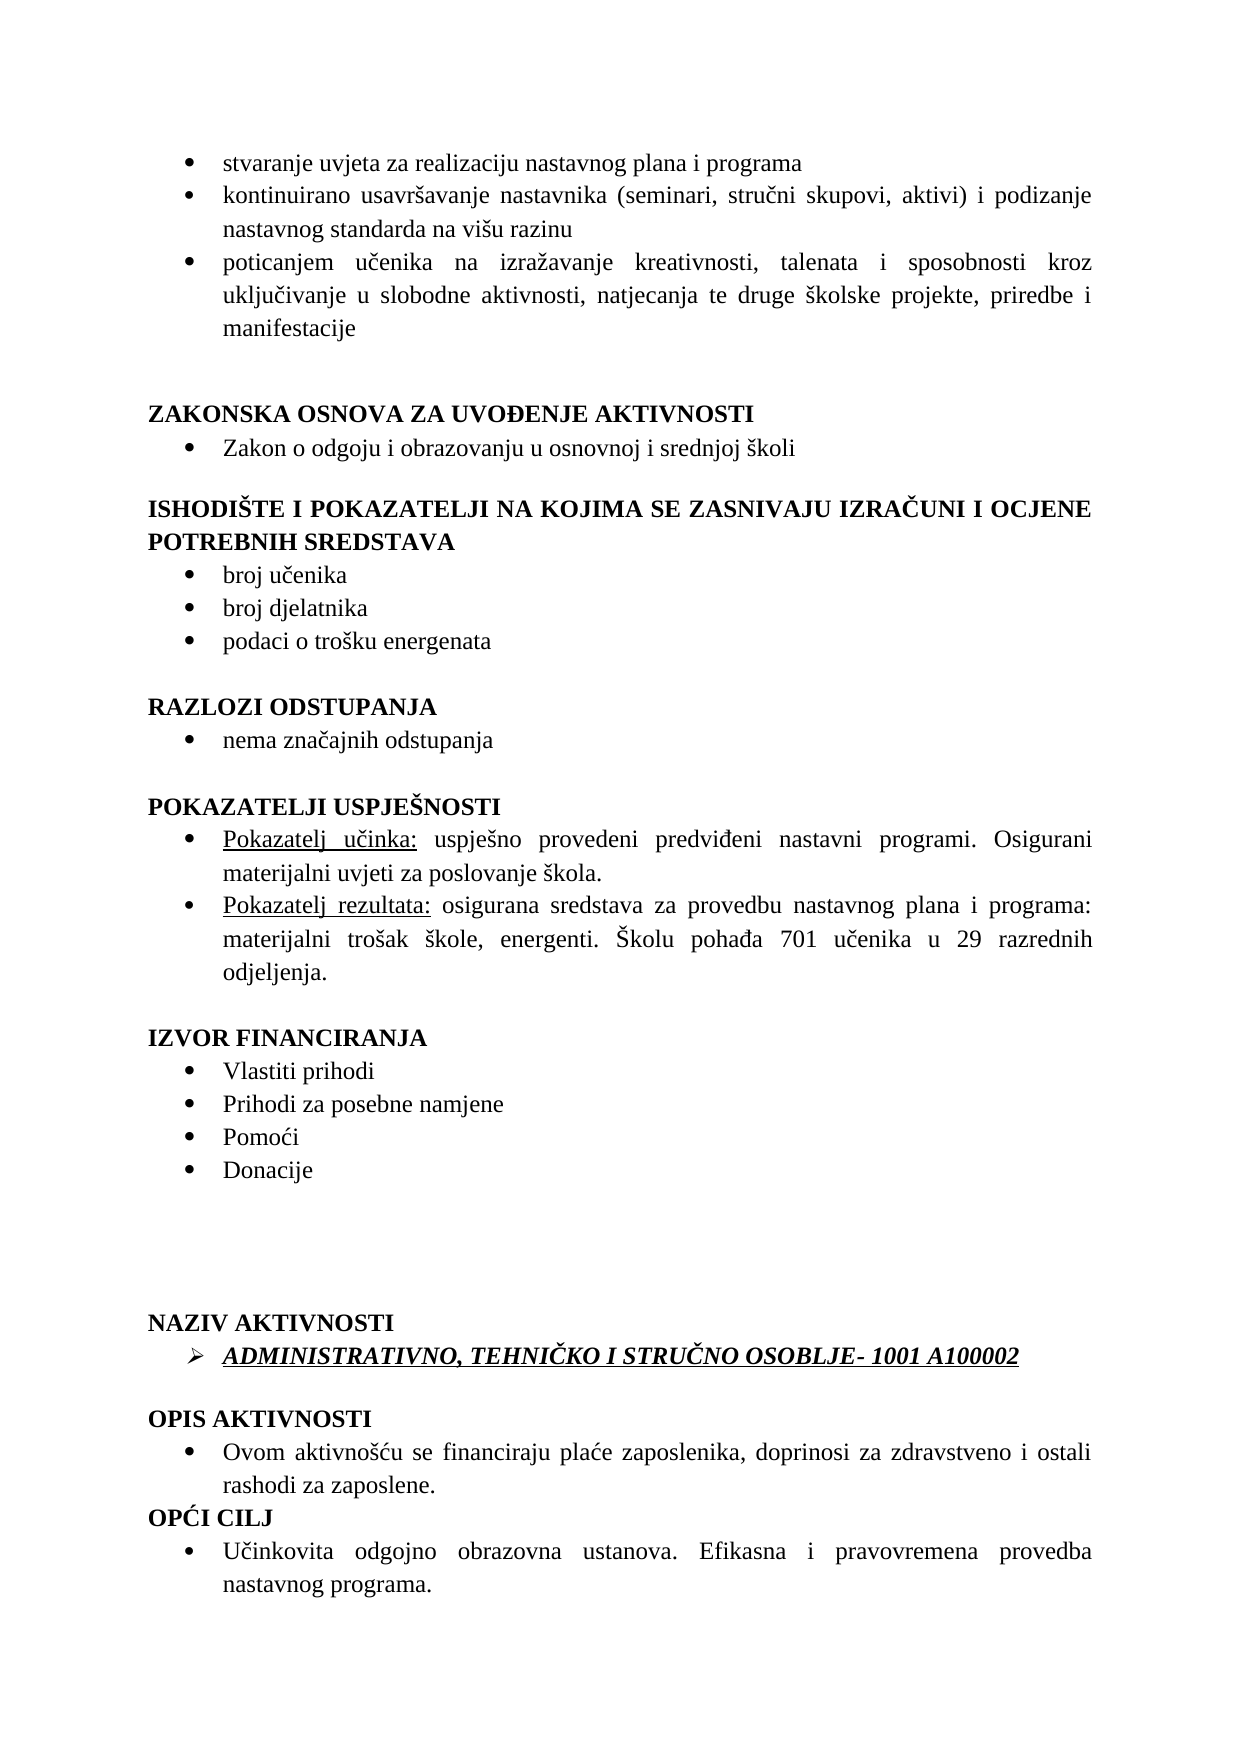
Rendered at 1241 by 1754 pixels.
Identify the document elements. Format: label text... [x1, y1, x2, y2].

list Učinkovita odgojno obrazovna ustanova. Efikasna i pravovremena provedba nastavnog programa. [185, 1536, 1093, 1598]
list stvaranje uvjeta za realizaciju nastavnog plana i programa [185, 148, 1093, 176]
text OPĆI CILJ [148, 1503, 1093, 1532]
list podaci o trošku energenata [185, 626, 1093, 655]
list Zakon o odgoju i obrazovanju u osnovnoj i srednjoj školi [185, 433, 1093, 461]
list kontinuirano usavršavanje nastavnika (seminari, stručni skupovi, aktivi) i podizanje nastavnog standarda na višu razinu [185, 181, 1093, 242]
text RAZLOZI ODSTUPANJA [148, 692, 1093, 721]
list Pomoći [185, 1122, 1093, 1151]
text POKAZATELJI USPJEŠNOSTI [148, 792, 1093, 820]
list Pokazatelj rezultata: osigurana sredstava za provedbu nastavnog plana i programa: materijalni trošak škole, energenti. Školu pohađa 701 učenika u 29 razrednih odjeljenja. [185, 891, 1093, 985]
list broj djelatnika [185, 593, 1093, 622]
text ISHODIŠTE I POKAZATELJI NA KOJIMA SE ZASNIVAJU IZRAČUNI I OCJENE POTREBNIH SREDSTAVA [148, 494, 1093, 556]
list ADMINISTRATIVNO, TEHNIČKO I STRUČNO OSOBLJE- 1001 A100002 [185, 1341, 1093, 1369]
list Donacije [185, 1155, 1093, 1183]
list Pokazatelj učinka: uspješno provedeni predviđeni nastavni programi. Osigurani materijalni uvjeti za poslovanje škola. [185, 824, 1093, 886]
list Vlastiti prihodi [185, 1056, 1093, 1084]
text NAZIV AKTIVNOSTI [148, 1308, 1093, 1336]
text ZAKONSKA OSNOVA ZA UVOĐENJE AKTIVNOSTI [148, 399, 1093, 428]
list Prihodi za posebne namjene [185, 1089, 1093, 1117]
list Ovom aktivnošću se financiraju plaće zaposlenika, doprinosi za zdravstveno i ostali rashodi za zaposlene. [185, 1437, 1093, 1499]
list poticanjem učenika na izražavanje kreativnosti, talenata i sposobnosti kroz uključivanje u slobodne aktivnosti, natjecanja te druge školske projekte, priredbe i manifestacije [185, 247, 1093, 341]
text OPIS AKTIVNOSTI [148, 1404, 1093, 1433]
list nema značajnih odstupanja [185, 726, 1093, 754]
text IZVOR FINANCIRANJA [148, 1023, 1093, 1051]
list broj učenika [185, 560, 1093, 589]
